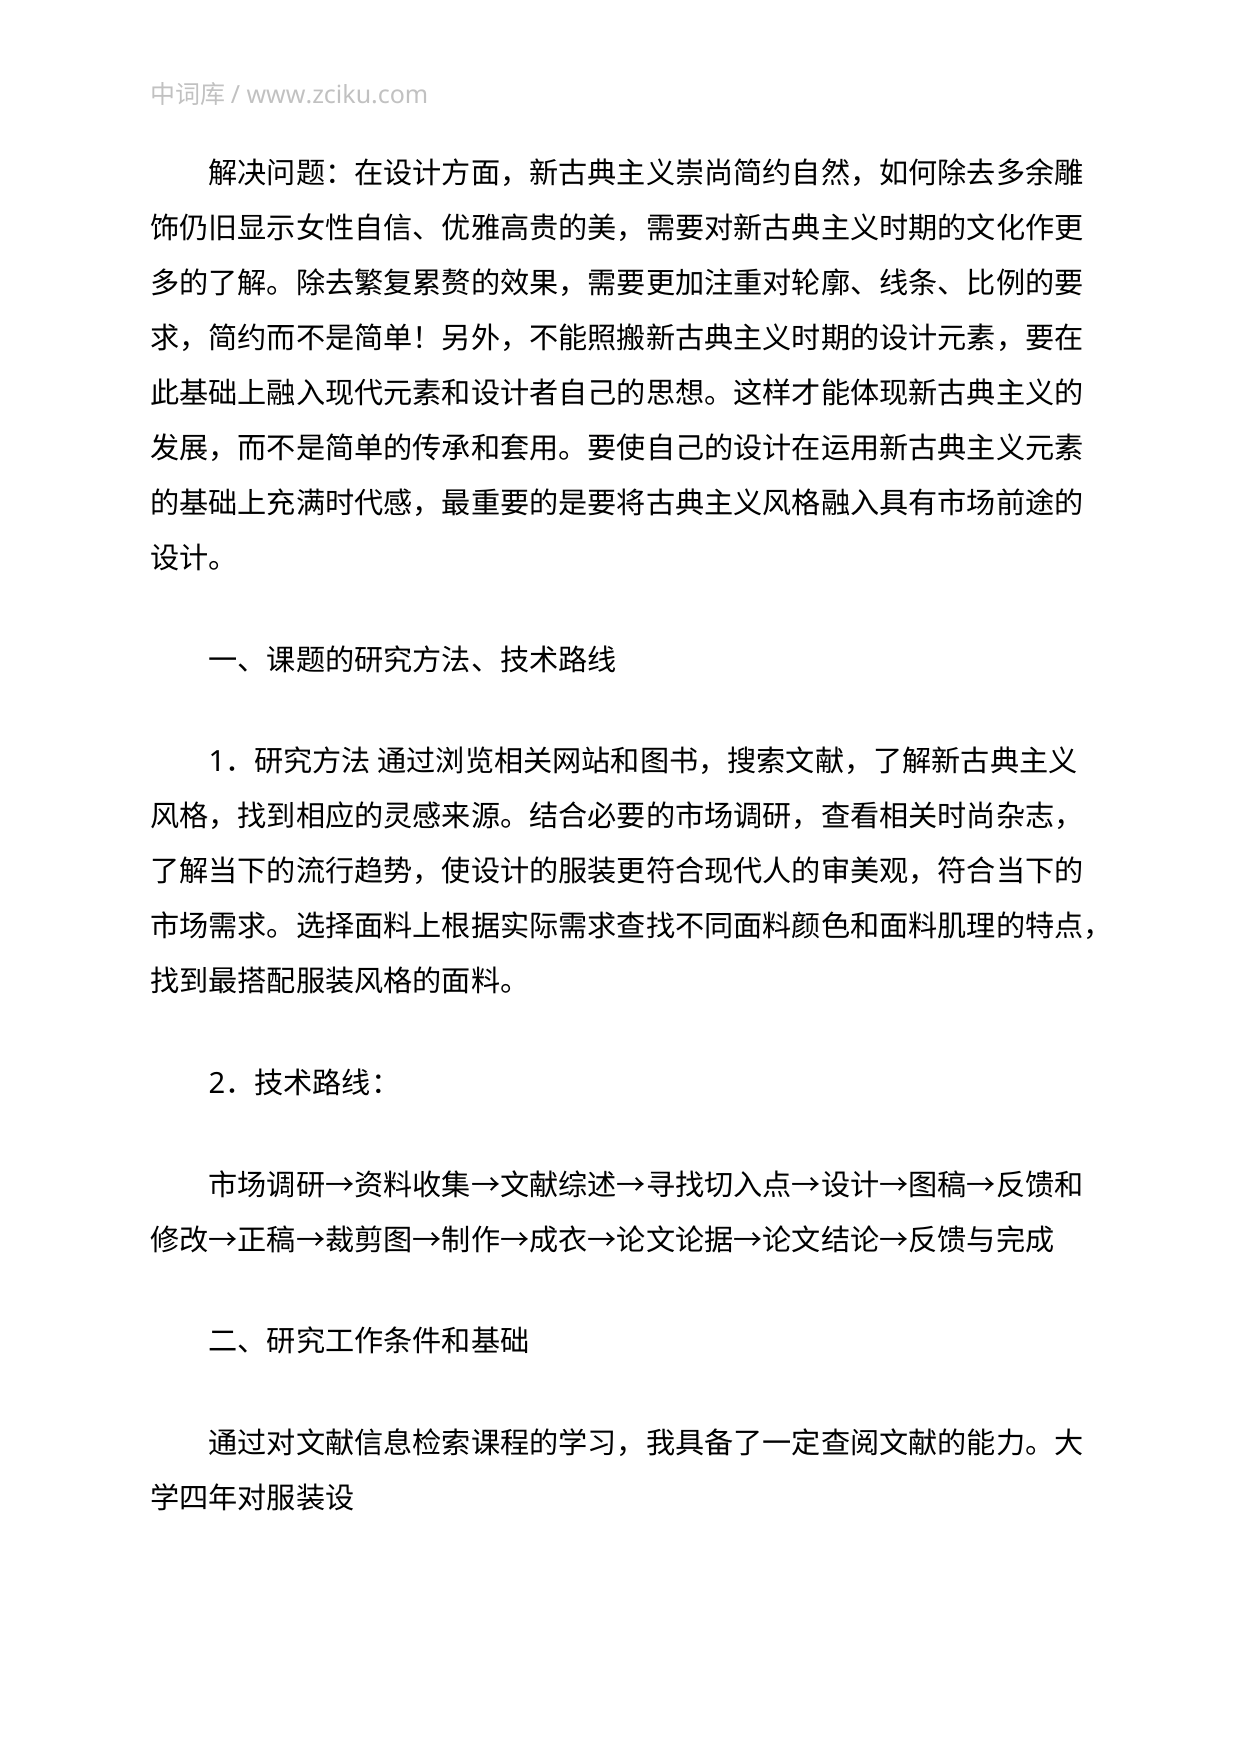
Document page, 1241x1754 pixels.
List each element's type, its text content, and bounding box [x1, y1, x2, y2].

text 市场调研→资料收集→文献综述→寻找切入点→设计→图稿→反馈和修改→正稿→裁剪图→制作→成衣→论文论据→论文结论→反馈与完成 [150, 1161, 1090, 1258]
text 1．研究方法 通过浏览相关网站和图书，搜索文献，了解新古典主义风格，找到相应的灵感来源。结合必要的市场调研，查看相关时尚杂志，了解当下的流行趋势，使设计的服装更符合现代人的审美观，符合当下的市场需求。选择面料上根据实际需求查找不同面料颜色和面料肌理的特点，找到最搭配服装风格的面料。 [150, 738, 1090, 1000]
text 2．技术路线： [150, 1059, 1090, 1102]
text 解决问题：在设计方面，新古典主义崇尚简约自然，如何除去多余雕饰仍旧显示女性自信、优雅高贵的美，需要对新古典主义时期的文化作更多的了解。除去繁复累赘的效果，需要更加注重对轮廓、线条、比例的要求，简约而不是简单！另外，不能照搬新古典主义时期的设计元素，要在此基础上融入现代元素和设计者自己的思想。这样才能体现新古典主义的发展，而不是简单的传承和套用。要使自己的设计在运用新古典主义元素的基础上充满时代感，最重要的是要将古典主义风格融入具有市场前途的设计。 [150, 150, 1090, 577]
text 一、课题的研究方法、技术路线 [150, 636, 1090, 678]
text 通过对文献信息检索课程的学习，我具备了一定查阅文献的能力。大学四年对服装设 [150, 1420, 1090, 1517]
text 二、研究工作条件和基础 [150, 1318, 1090, 1360]
